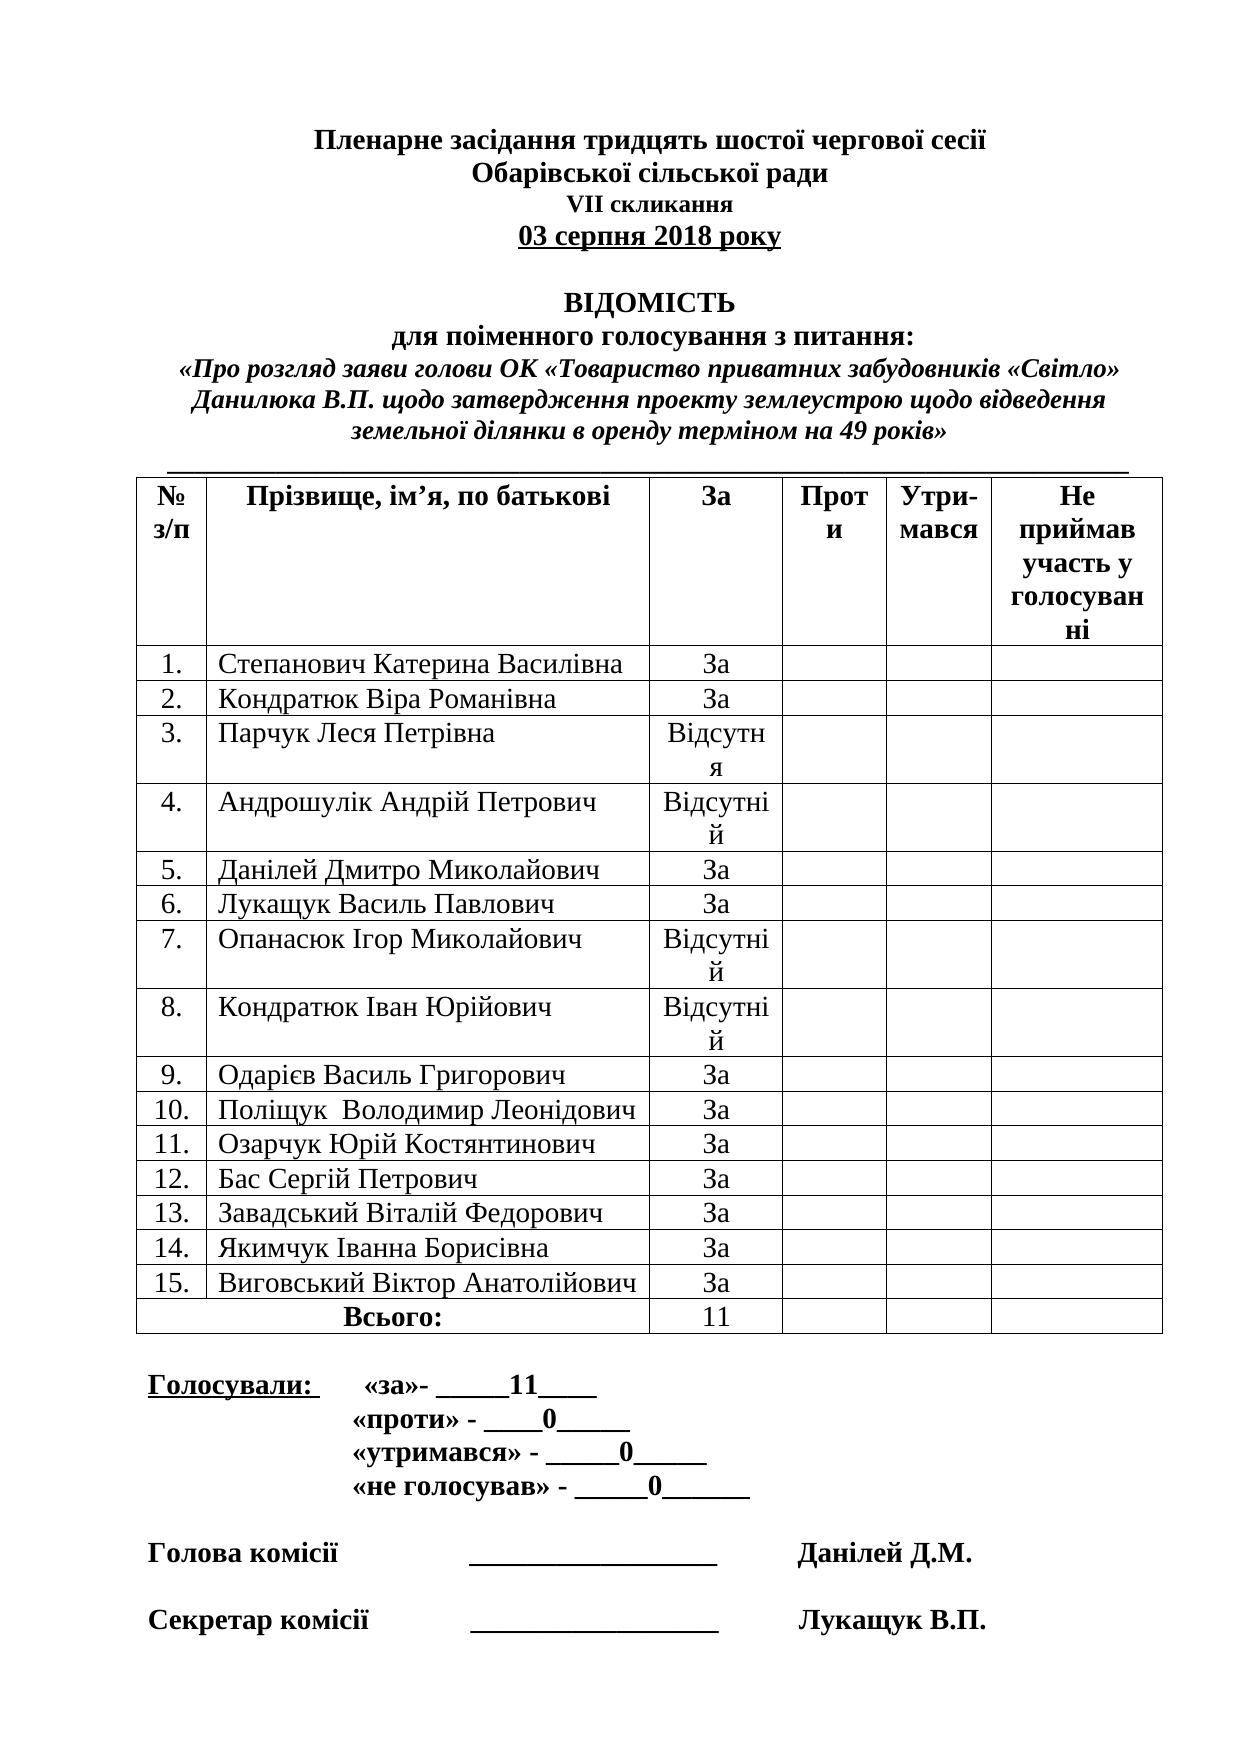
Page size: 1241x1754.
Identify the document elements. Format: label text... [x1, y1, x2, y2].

table_cell [783, 989, 886, 1056]
table_cell Всього: [137, 1299, 649, 1333]
table_cell 11 [650, 1299, 782, 1333]
text ВІДОМІСТЬ [148, 285, 1152, 318]
table_cell 13. [137, 1196, 206, 1229]
table_cell [887, 1126, 991, 1160]
table_cell [992, 1299, 1162, 1333]
table_header Проти [783, 478, 886, 645]
table_cell [783, 1230, 886, 1264]
text Обарівської сільської ради [148, 156, 1152, 189]
table_cell Завадський Віталій Федорович [207, 1196, 649, 1229]
table_cell За [650, 681, 782, 714]
table_cell Бас Сергій Петрович [207, 1161, 649, 1194]
table_cell Кондратюк Іван Юрійович [207, 989, 649, 1056]
table_cell [783, 1092, 886, 1125]
table_cell [887, 646, 991, 680]
table_cell Андрошулік Андрій Петрович [207, 784, 649, 851]
table_cell [992, 852, 1162, 885]
table_cell Данілей Дмитро Миколайович [207, 852, 649, 885]
table_cell [887, 989, 991, 1056]
table_cell Відсутній [650, 989, 782, 1056]
table_cell [783, 646, 886, 680]
table_cell Кондратюк Віра Романівна [207, 681, 649, 714]
table_header № з/п [137, 478, 206, 645]
table_cell [992, 989, 1162, 1056]
table_cell [783, 886, 886, 920]
table_cell [887, 1161, 991, 1194]
table_cell За [650, 886, 782, 920]
table_cell [887, 1265, 991, 1298]
text «не голосував» - _____0______ [148, 1468, 1152, 1502]
table_cell 11. [137, 1126, 206, 1160]
table_cell [992, 646, 1162, 680]
table_cell [992, 716, 1162, 783]
table_header Прізвище, ім’я, по батькові [207, 478, 649, 645]
table_cell [887, 852, 991, 885]
table_cell 14. [137, 1230, 206, 1264]
table_cell [992, 886, 1162, 920]
text Голосували: «за»- _____11____ [148, 1367, 1152, 1401]
table_cell [783, 681, 886, 714]
table_cell За [650, 852, 782, 885]
text для поіменного голосування з питання: [148, 318, 1152, 352]
table_cell [783, 852, 886, 885]
text «Про розгляд заяви голови ОК «Товариство приватних забудовників «Світло» Данилюка В.П. щодо затвердження проекту землеустрою щодо відведення земельної ділянки в оренду терміном на 49 років» [148, 352, 1152, 446]
table_cell [783, 716, 886, 783]
table_cell [992, 921, 1162, 988]
table_cell Виговський Віктор Анатолійович [207, 1265, 649, 1298]
table_cell 12. [137, 1161, 206, 1194]
table_cell [887, 1057, 991, 1091]
table_cell 9. [137, 1057, 206, 1091]
table_cell За [650, 1057, 782, 1091]
table_cell Поліщук Володимир Леонідович [207, 1092, 649, 1125]
table_cell 5. [137, 852, 206, 885]
table_cell 3. [137, 716, 206, 783]
table_cell За [650, 646, 782, 680]
table_cell 1. [137, 646, 206, 680]
table_cell [887, 1230, 991, 1264]
table_cell 2. [137, 681, 206, 714]
text 03 серпня 2018 року [148, 218, 1152, 251]
table_cell [992, 1265, 1162, 1298]
table_header Не приймав участь у голосуванні [992, 478, 1162, 645]
table_cell [783, 921, 886, 988]
text Секретар комісії _________________ Лукащук В.П. [148, 1602, 1152, 1636]
table_cell [992, 1161, 1162, 1194]
table_header Утри-мався [887, 478, 991, 645]
table_cell [992, 1196, 1162, 1229]
table_cell Відсутня [650, 716, 782, 783]
table_cell Якимчук Іванна Борисівна [207, 1230, 649, 1264]
text «утримався» - _____0_____ [148, 1434, 1152, 1468]
table_cell [887, 1196, 991, 1229]
table_cell 10. [137, 1092, 206, 1125]
table_cell Одарієв Василь Григорович [207, 1057, 649, 1091]
table_cell [992, 1092, 1162, 1125]
table_cell [783, 1161, 886, 1194]
table_cell За [650, 1092, 782, 1125]
table_cell [887, 1299, 991, 1333]
table_cell За [650, 1161, 782, 1194]
table_cell 8. [137, 989, 206, 1056]
text Голова комісії _________________ Данілей Д.М. [148, 1535, 1152, 1569]
text Пленарне засідання тридцять шостої чергової сесії [148, 122, 1152, 156]
table_cell [783, 1057, 886, 1091]
text «проти» - ____0_____ [148, 1401, 1152, 1434]
table_cell [783, 1299, 886, 1333]
text VII скликання [148, 189, 1152, 218]
table_cell [887, 1092, 991, 1125]
table_cell [783, 1265, 886, 1298]
table_cell [783, 1196, 886, 1229]
table_cell [783, 1126, 886, 1160]
table_cell За [650, 1126, 782, 1160]
table_cell [887, 681, 991, 714]
table_cell Степанович Катерина Василівна [207, 646, 649, 680]
table_cell [783, 784, 886, 851]
table_cell За [650, 1196, 782, 1229]
table_cell Відсутній [650, 784, 782, 851]
table_cell Опанасюк Ігор Миколайович [207, 921, 649, 988]
table_cell Відсутній [650, 921, 782, 988]
table_cell [992, 784, 1162, 851]
table_cell [992, 1230, 1162, 1264]
table_header За [650, 478, 782, 645]
table_cell За [650, 1265, 782, 1298]
text _______________________________________________________________________ [148, 446, 1152, 477]
table_cell За [650, 1230, 782, 1264]
table_cell Парчук Леся Петрівна [207, 716, 649, 783]
table_cell [887, 921, 991, 988]
table_cell [887, 716, 991, 783]
table_cell 4. [137, 784, 206, 851]
table_cell [887, 886, 991, 920]
table_cell [992, 1126, 1162, 1160]
table_cell Озарчук Юрій Костянтинович [207, 1126, 649, 1160]
table_cell Лукащук Василь Павлович [207, 886, 649, 920]
table_cell [992, 1057, 1162, 1091]
table_cell 15. [137, 1265, 206, 1298]
table_cell [887, 784, 991, 851]
table_cell 7. [137, 921, 206, 988]
table_cell [992, 681, 1162, 714]
table_cell 6. [137, 886, 206, 920]
